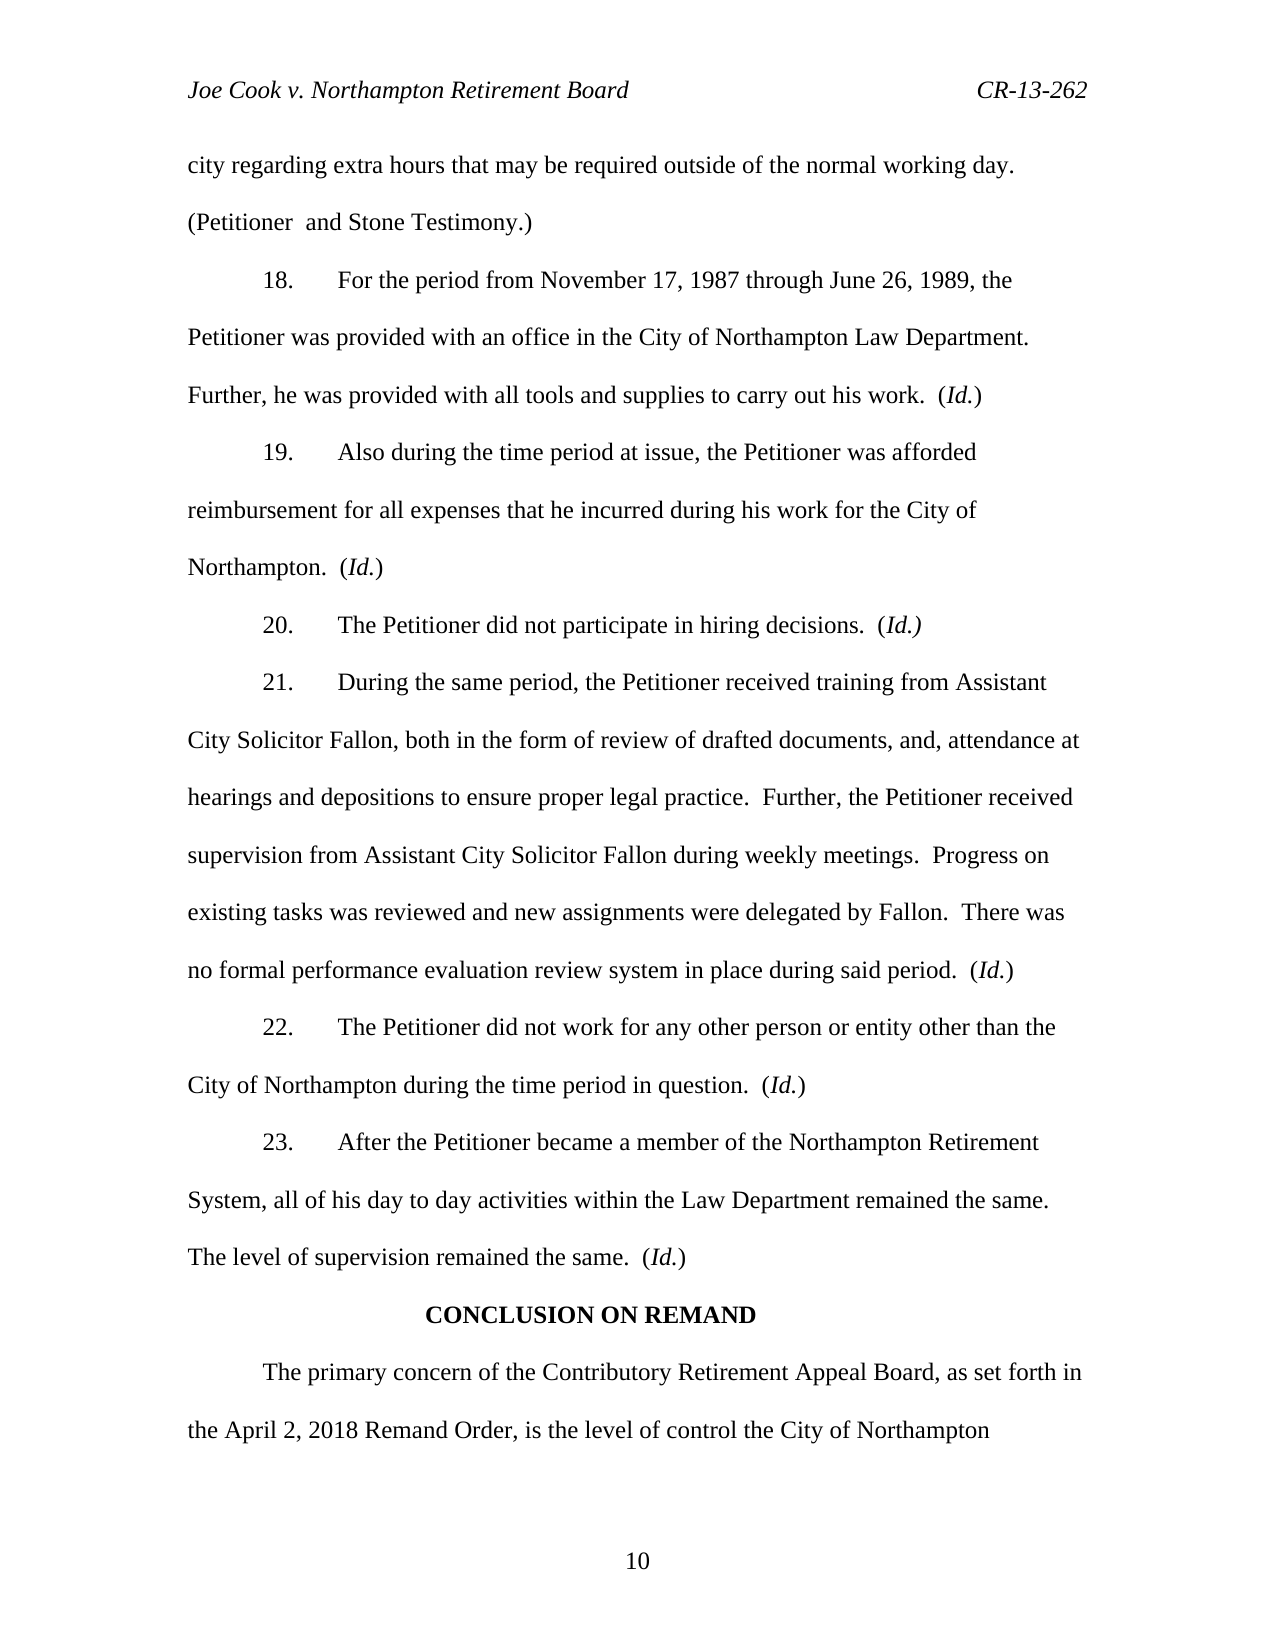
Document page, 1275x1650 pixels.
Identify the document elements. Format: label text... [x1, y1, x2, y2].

list The Petitioner did not participate in hiring decisions. (Id.) [187, 610, 1087, 639]
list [187, 150, 1087, 236]
list After the Petitioner became a member of the Northampton Retirement System, all of his day to day activities within the Law Department remained the same. The level of supervision remained the same. (Id.) [187, 1127, 1087, 1271]
list Also during the time period at issue, the Petitioner was afforded reimbursement for all expenses that he incurred during his work for the City of Northampton. (Id.) [187, 437, 1087, 581]
list During the same period, the Petitioner received training from Assistant City Solicitor Fallon, both in the form of review of drafted documents, and, attendance at hearings and depositions to ensure proper legal practice. Further, the Petitioner received supervision from Assistant City Solicitor Fallon during weekly meetings. Progress on existing tasks was reviewed and new assignments were delegated by Fallon. There was no formal performance evaluation review system in place during said period. (Id.) [187, 667, 1087, 984]
text CONCLUSION ON REMAND [187, 1300, 1087, 1329]
list For the period from November 17, 1987 through June 26, 1989, the Petitioner was provided with an office in the City of Northampton Law Department. Further, he was provided with all tools and supplies to carry out his work. (Id.) [187, 265, 1087, 409]
list The Petitioner did not work for any other person or entity other than the City of Northampton during the time period in question. (Id.) [187, 1012, 1087, 1099]
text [187, 1357, 1087, 1444]
